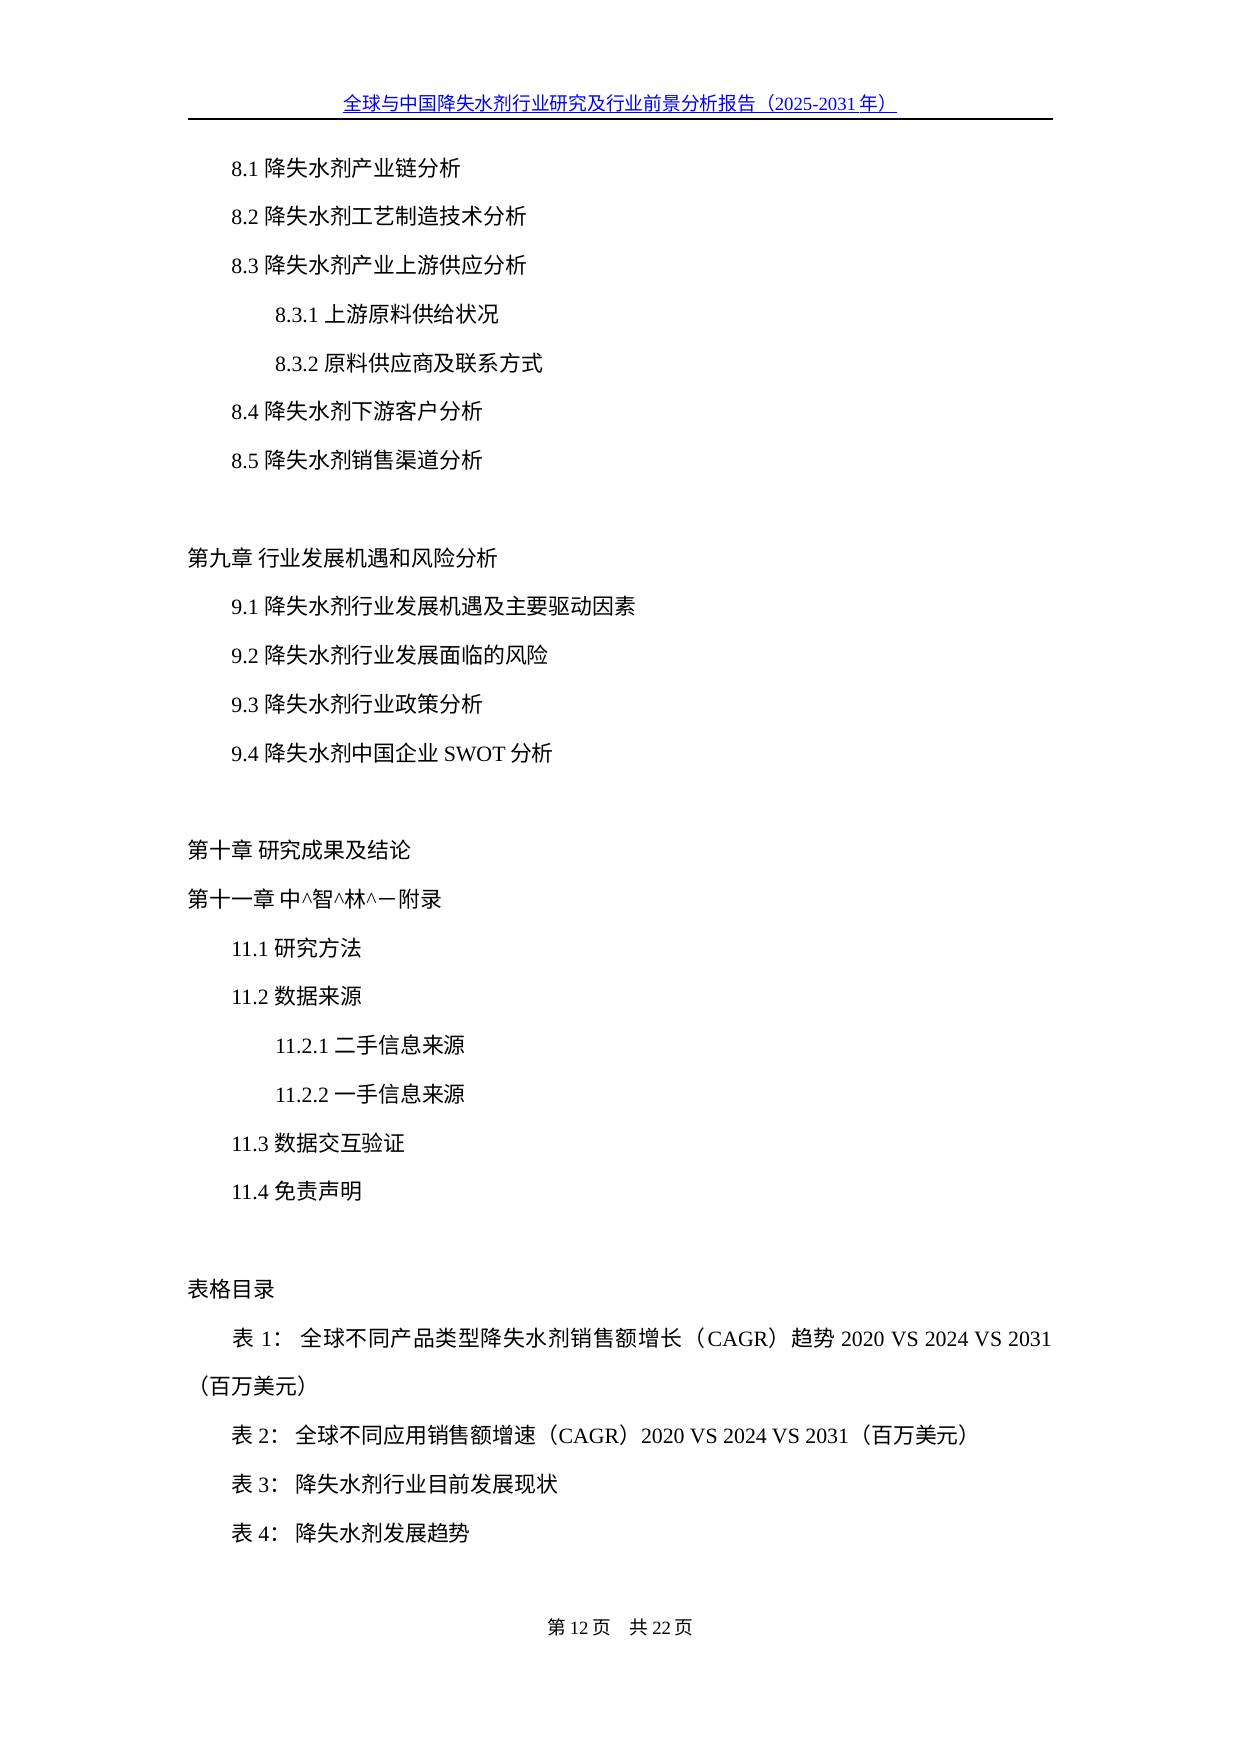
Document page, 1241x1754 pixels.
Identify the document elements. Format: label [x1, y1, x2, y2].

text [187, 150, 1053, 1548]
